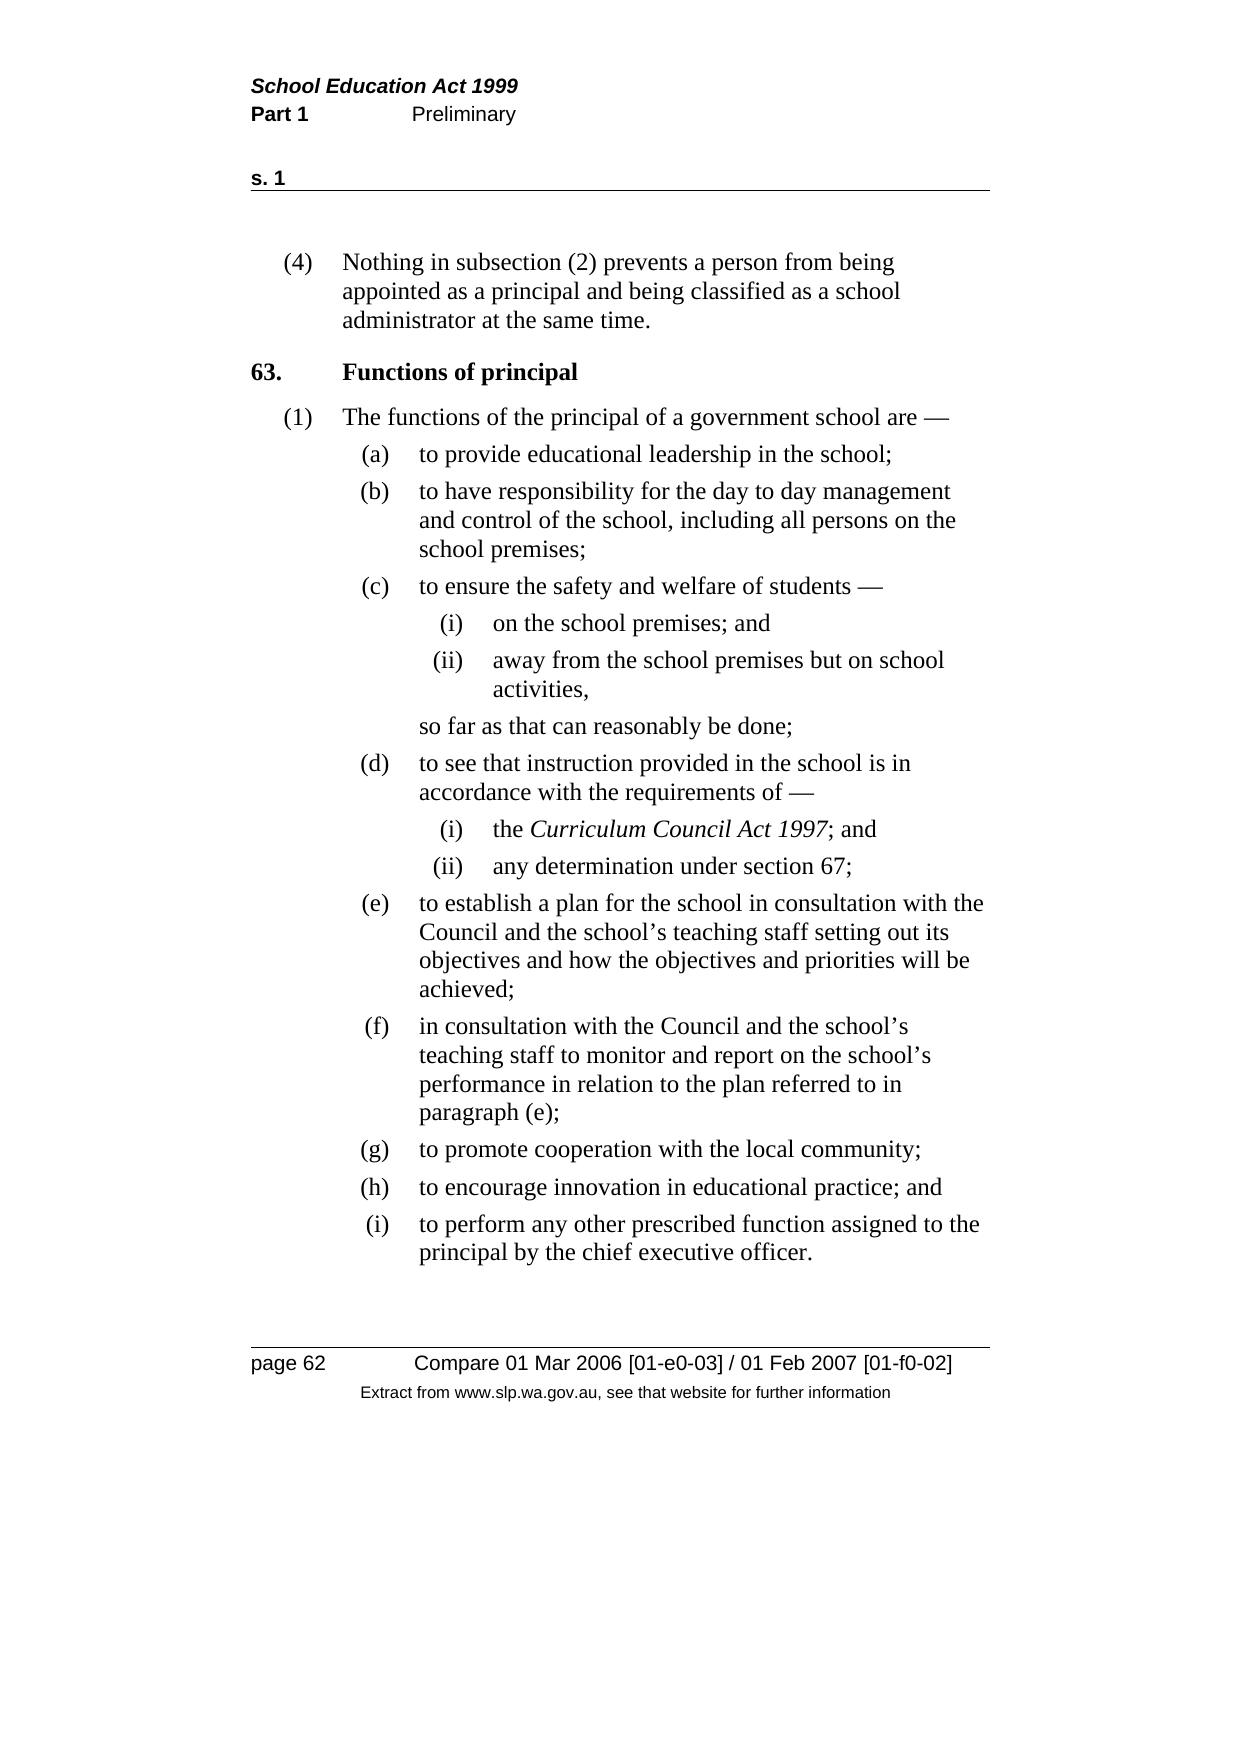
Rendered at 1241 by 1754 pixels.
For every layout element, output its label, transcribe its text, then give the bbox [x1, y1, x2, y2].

text (b) to have responsibility for the day to day management and control of the school, including all persons on the school premises; [251, 476, 990, 562]
text (ii) any determination under section 67; [251, 851, 990, 879]
text (c) to ensure the safety and welfare of students — [251, 571, 990, 599]
text (i) the Curriculum Council Act 1997; and [251, 814, 990, 842]
text (i) on the school premises; and [251, 608, 990, 637]
text (4) Nothing in subsection (2) prevents a person from being appointed as a principal and being classified as a school administrator at the same time. [251, 247, 990, 334]
text (ii) away from the school premises but on school activities, [251, 645, 990, 702]
text (g) to promote cooperation with the local community; [251, 1134, 990, 1163]
text (f) in consultation with the Council and the school’s teaching staff to monitor and report on the school’s performance in relation to the plan referred to in paragraph (e); [251, 1011, 990, 1126]
text so far as that can reasonably be done; [251, 711, 990, 739]
text (1) The functions of the principal of a government school are — [251, 402, 990, 431]
text (d) to see that instruction provided in the school is in accordance with the requirements of — [251, 748, 990, 805]
text (h) to encourage innovation in educational practice; and [251, 1172, 990, 1200]
text (e) to establish a plan for the school in consultation with the Council and the school’s teaching staff setting out its objectives and how the objectives and priorities will be achieved; [251, 888, 990, 1003]
text (i) to perform any other prescribed function assigned to the principal by the chief executive officer. [251, 1209, 990, 1266]
subtitle 63. Functions of principal [251, 357, 990, 385]
text (a) to provide educational leadership in the school; [251, 439, 990, 468]
